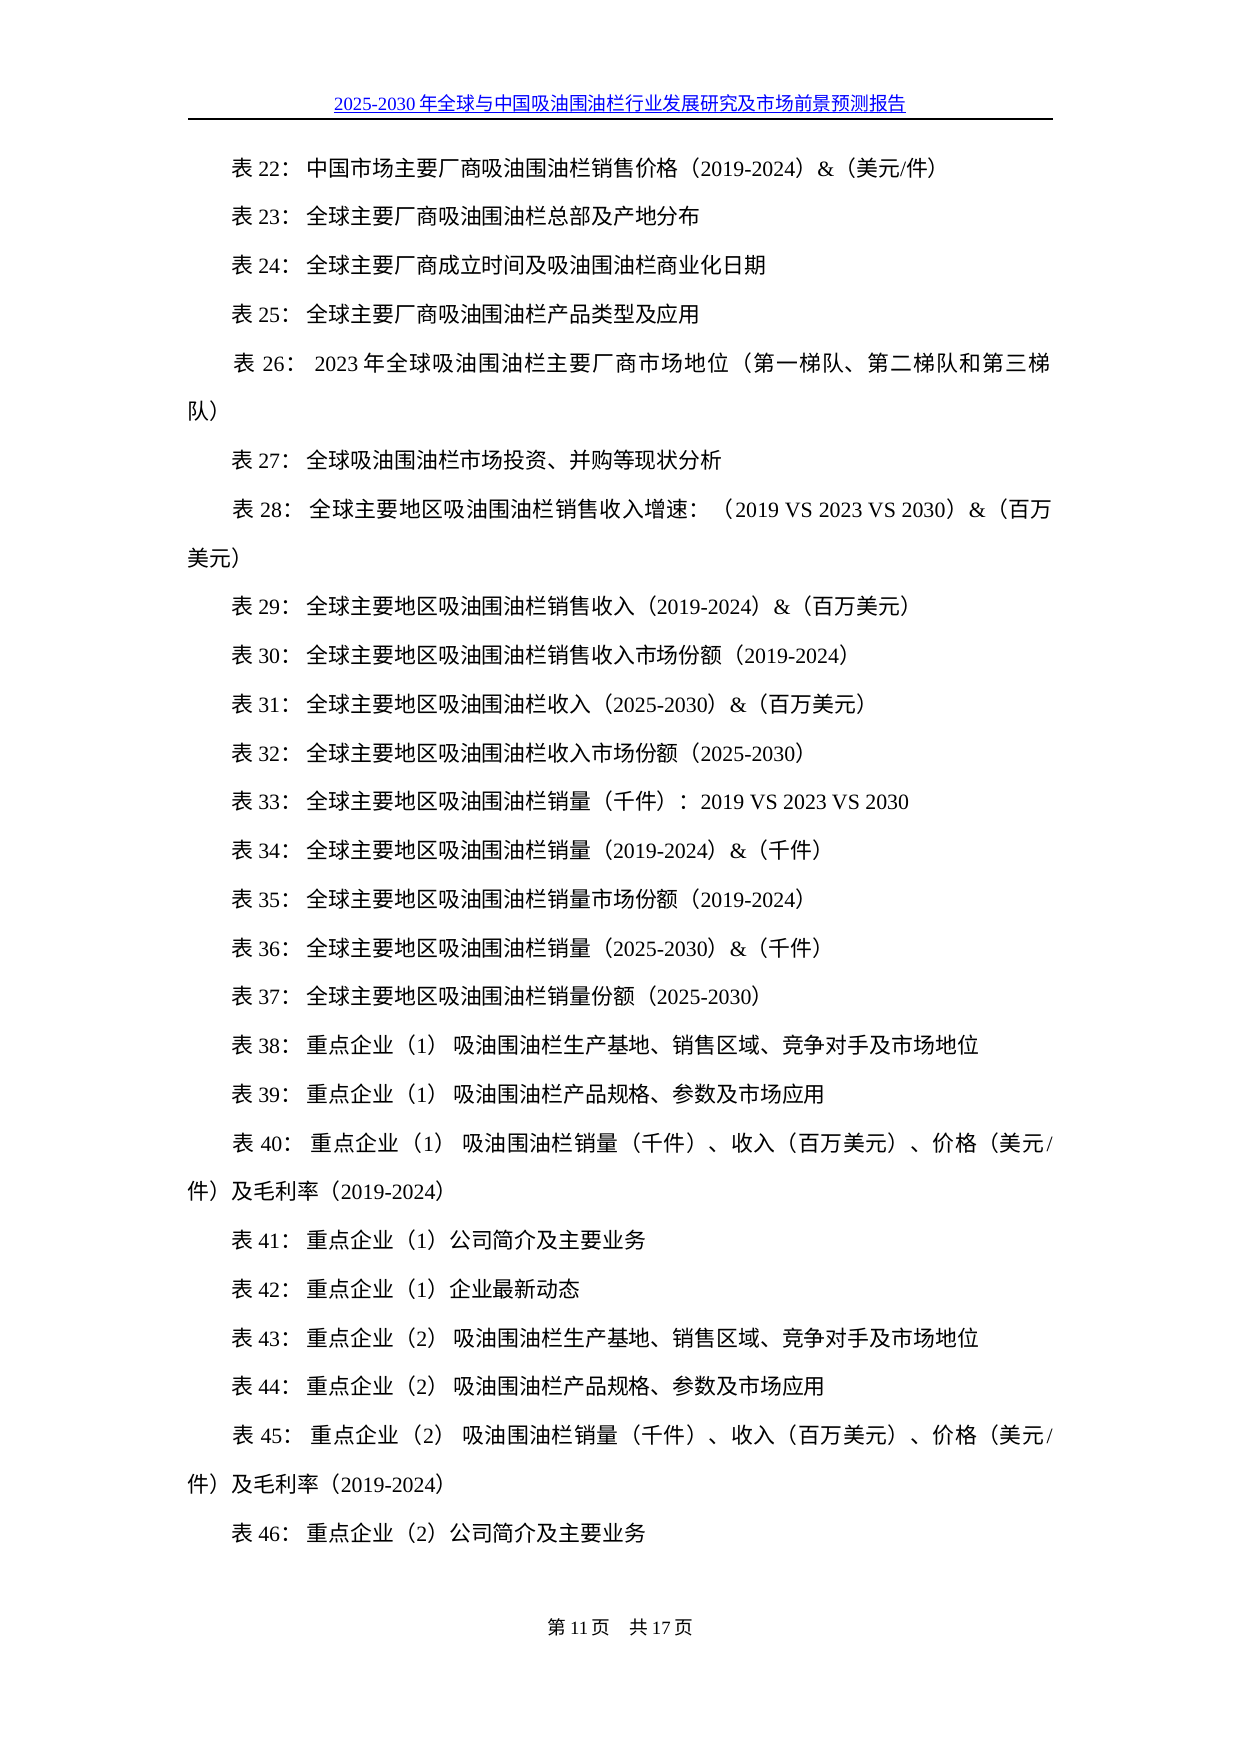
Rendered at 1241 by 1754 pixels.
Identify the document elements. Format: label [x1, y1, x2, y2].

text [187, 150, 1053, 1548]
